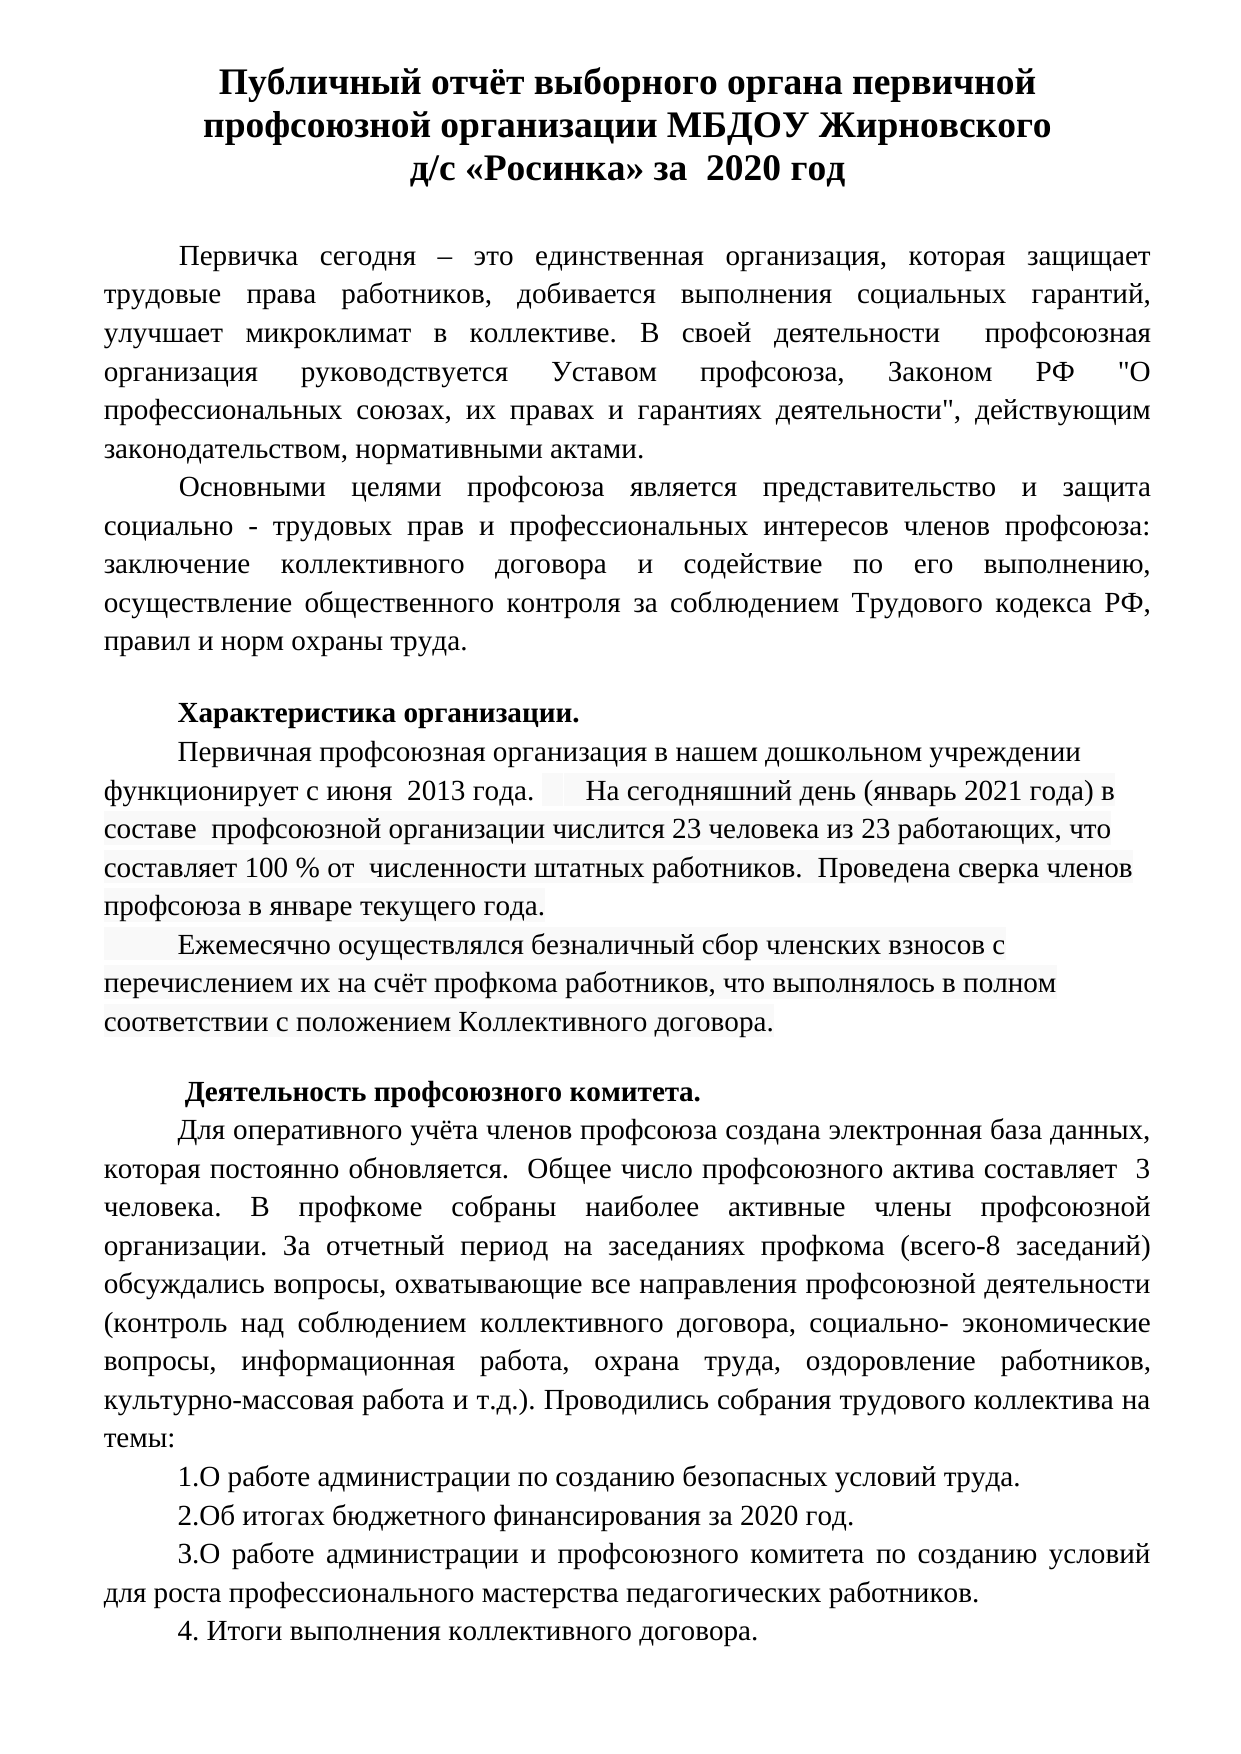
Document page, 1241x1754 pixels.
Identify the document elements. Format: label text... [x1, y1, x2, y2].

text д/с «Росинка» за 2020 год [103, 145, 1152, 188]
text Для оперативного учёта членов профсоюза создана электронная база данных, которая постоянно обновляется. Общее число профсоюзного актива составляет 3 человека. В профкоме собраны наиболее активные члены профсоюзной организации. За отчетный период на заседаниях профкома (всего-8 заседаний) обсуждались вопросы, охватывающие все направления профсоюзной деятельности (контроль над соблюдением коллективного договора, социально- экономические вопросы, информационная работа, охрана труда, оздоровление работников, культурно-массовая работа и т.д.). Проводились собрания трудового коллектива на темы: [103, 1112, 1152, 1454]
text 3.О работе администрации и профсоюзного комитета по созданию условий для роста профессионального мастерства педагогических работников. [103, 1536, 1152, 1608]
text Деятельность профсоюзного комитета. [103, 1074, 1152, 1107]
text 1.О работе администрации по созданию безопасных условий труда. [103, 1459, 1152, 1493]
text Характеристика организации. [103, 696, 1152, 729]
text 2.Об итогах бюджетного финансирования за 2020 год. [103, 1498, 1152, 1531]
text Первичка сегодня – это единственная организация, которая защищает трудовые права работников, добивается выполнения социальных гарантий, улучшает микроклимат в коллективе. В своей деятельности профсоюзная организация руководствуется Уставом профсоюза, Законом РФ "О профессиональных союзах, их правах и гарантиях деятельности", действующим законодательством, нормативными актами. [103, 238, 1152, 464]
text Публичный отчёт выборного органа первичной профсоюзной организации МБДОУ Жирновского [103, 59, 1152, 145]
text Первичная профсоюзная организация в нашем дошкольном учреждении функционирует с июня 2013 года. На сегодняшний день (январь 2021 года) в составе профсоюзной организации числится 23 человека из 23 работающих, что составляет 100 % от численности штатных работников. Проведена сверка членов профсоюза в январе текущего года. Ежемесячно осуществлялся безналичный сбор членских взносов с перечислением их на счёт профкома работников, что выполнялось в полном соответствии с положением Коллективного договора. [103, 734, 1152, 1069]
text 4. Итоги выполнения коллективного договора. [103, 1613, 1152, 1647]
text Основными целями профсоюза является представительство и защита социально - трудовых прав и профессиональных интересов членов профсоюза: заключение коллективного договора и содействие по его выполнению, осуществление общественного контроля за соблюдением Трудового кодекса РФ, правил и норм охраны труда. [103, 469, 1152, 657]
